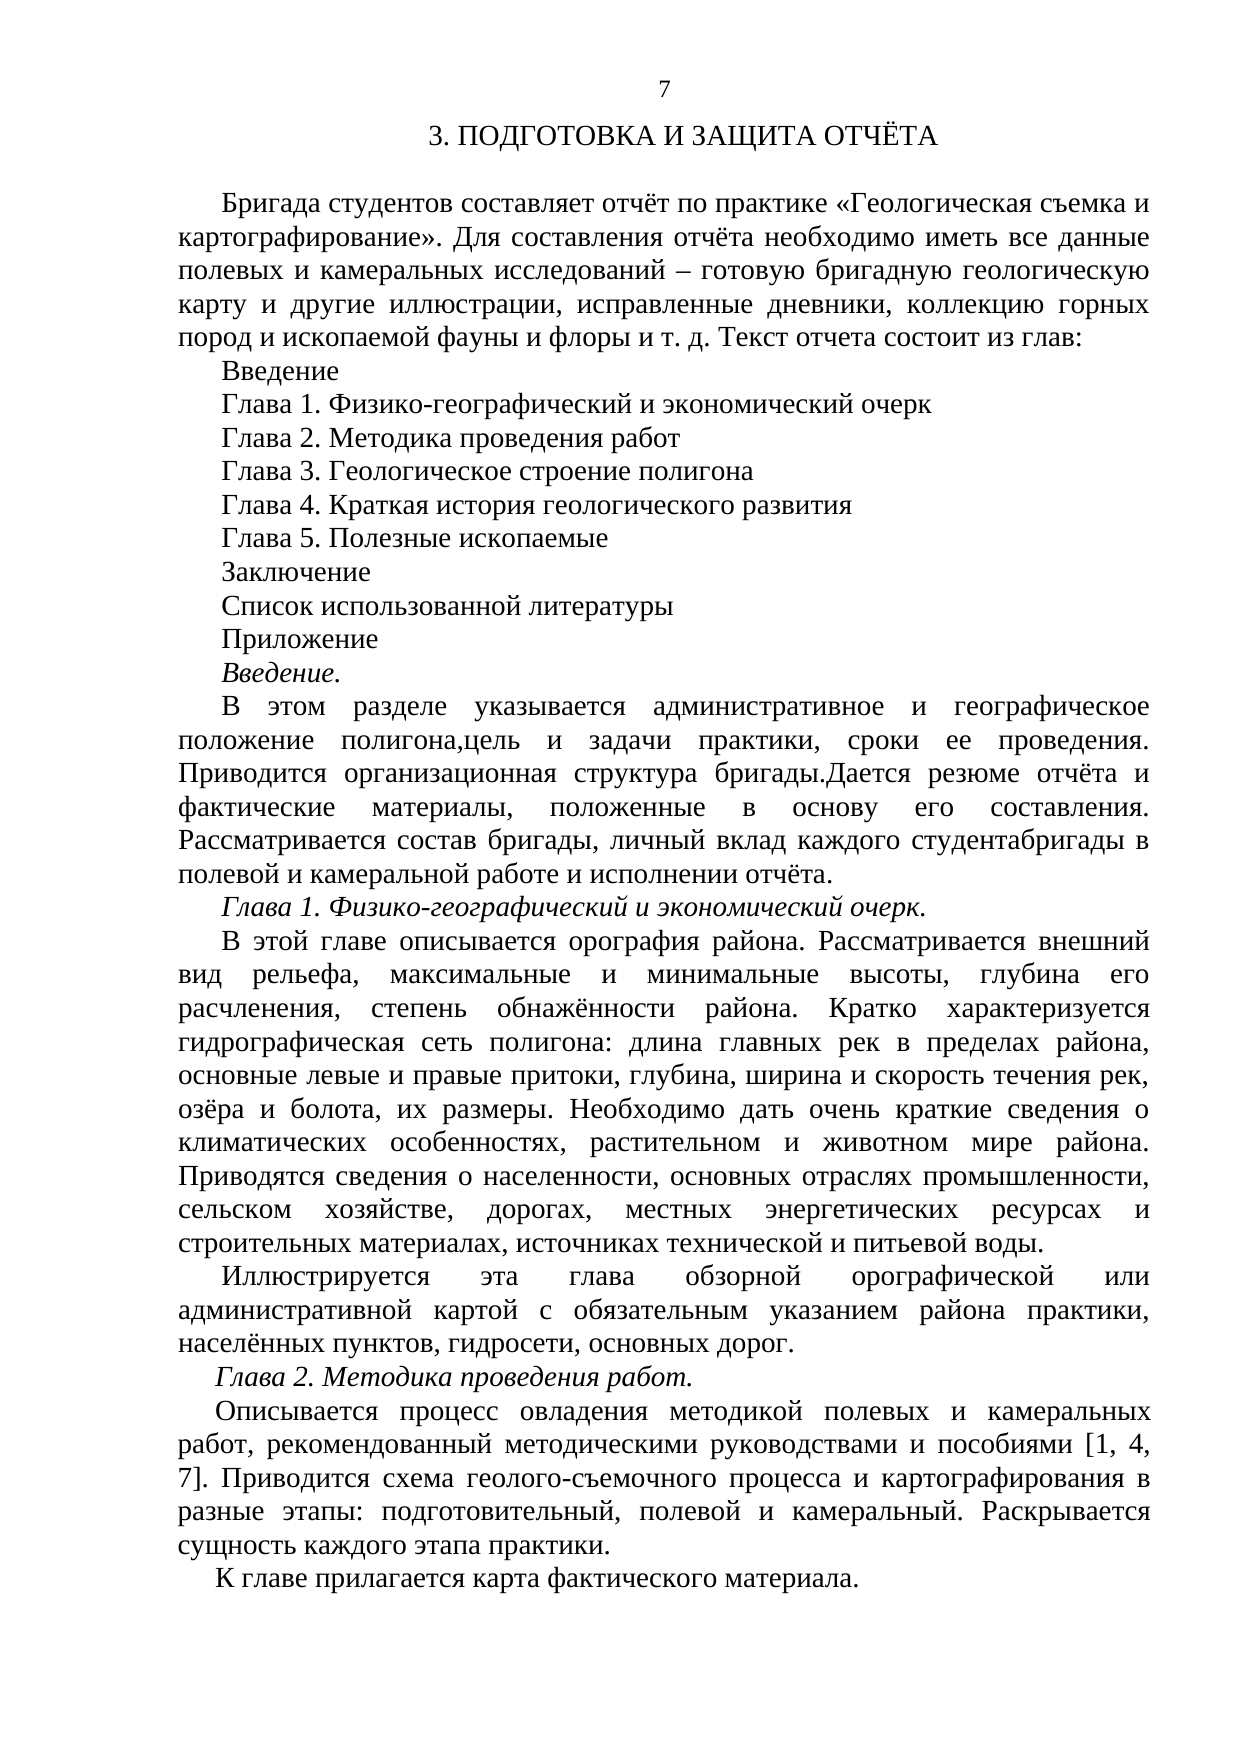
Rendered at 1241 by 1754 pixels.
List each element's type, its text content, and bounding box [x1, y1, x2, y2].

text В этой главе описывается орография района. Рассматривается внешний вид рельефа, максимальные и минимальные высоты, глубина его расчленения, степень обнажённости района. Кратко характеризуется гидрографическая сеть полигона: длина главных рек в пределах района, основные левые и правые притоки, глубина, ширина и скорость течения рек, озёра и болота, их размеры. Необходимо дать очень краткие сведения о климатических особенностях, растительном и животном мире района. Приводятся сведения о населенности, основных отраслях промышленности, сельском хозяйстве, дорогах, местных энергетических ресурсах и строительных материалах, источниках технической и питьевой воды. [178, 923, 1151, 1258]
text Глава 1. Физико-географический и экономический очерк. [178, 889, 1151, 923]
text Приложение [178, 621, 1151, 655]
text Глава 4. Краткая история геологического развития [178, 487, 1151, 521]
text К главе прилагается карта фактического материала. [177, 1560, 1152, 1594]
text Глава 5. Полезные ископаемые [178, 521, 1151, 554]
text Заключение [178, 554, 1151, 588]
text Глава 3. Геологическое строение полигона [178, 453, 1151, 487]
text Введение. [178, 655, 1151, 688]
text Иллюстрируется эта глава обзорной орографической или административной картой с обязательным указанием района практики, населённых пунктов, гидросети, основных дорог. [178, 1258, 1151, 1359]
text Глава 2. Методика проведения работ [178, 420, 1151, 453]
text Глава 2. Методика проведения работ. [177, 1359, 1152, 1393]
text Введение [178, 353, 1151, 386]
text 3. ПОДГОТОВКА И ЗАЩИТА ОТЧЁТА [177, 118, 1152, 152]
text В этом разделе указывается административное и географическое положение полигона,цель и задачи практики, сроки ее проведения. Приводится организационная структура бригады.Дается резюме отчёта и фактические материалы, положенные в основу его составления. Рассматривается состав бригады, личный вклад каждого студентабригады в полевой и камеральной работе и исполнении отчёта. [178, 688, 1151, 889]
text Список использованной литературы [178, 588, 1151, 621]
text Описывается процесс овладения методикой полевых и камеральных работ, рекомендованный методическими руководствами и пособиями [1, 4, 7]. Приводится схема геолого-съемочного процесса и картографирования в разные этапы: подготовительный, полевой и камеральный. Раскрывается сущность каждого этапа практики. [177, 1393, 1152, 1560]
text Глава 1. Физико-географический и экономический очерк [178, 386, 1151, 420]
text Бригада студентов составляет отчёт по практике «Геологическая съемка и картографирование». Для составления отчёта необходимо иметь все данные полевых и камеральных исследований – готовую бригадную геологическую карту и другие иллюстрации, исправленные дневники, коллекцию горных пород и ископаемой фауны и флоры и т. д. Текст отчета состоит из глав: [178, 185, 1151, 353]
